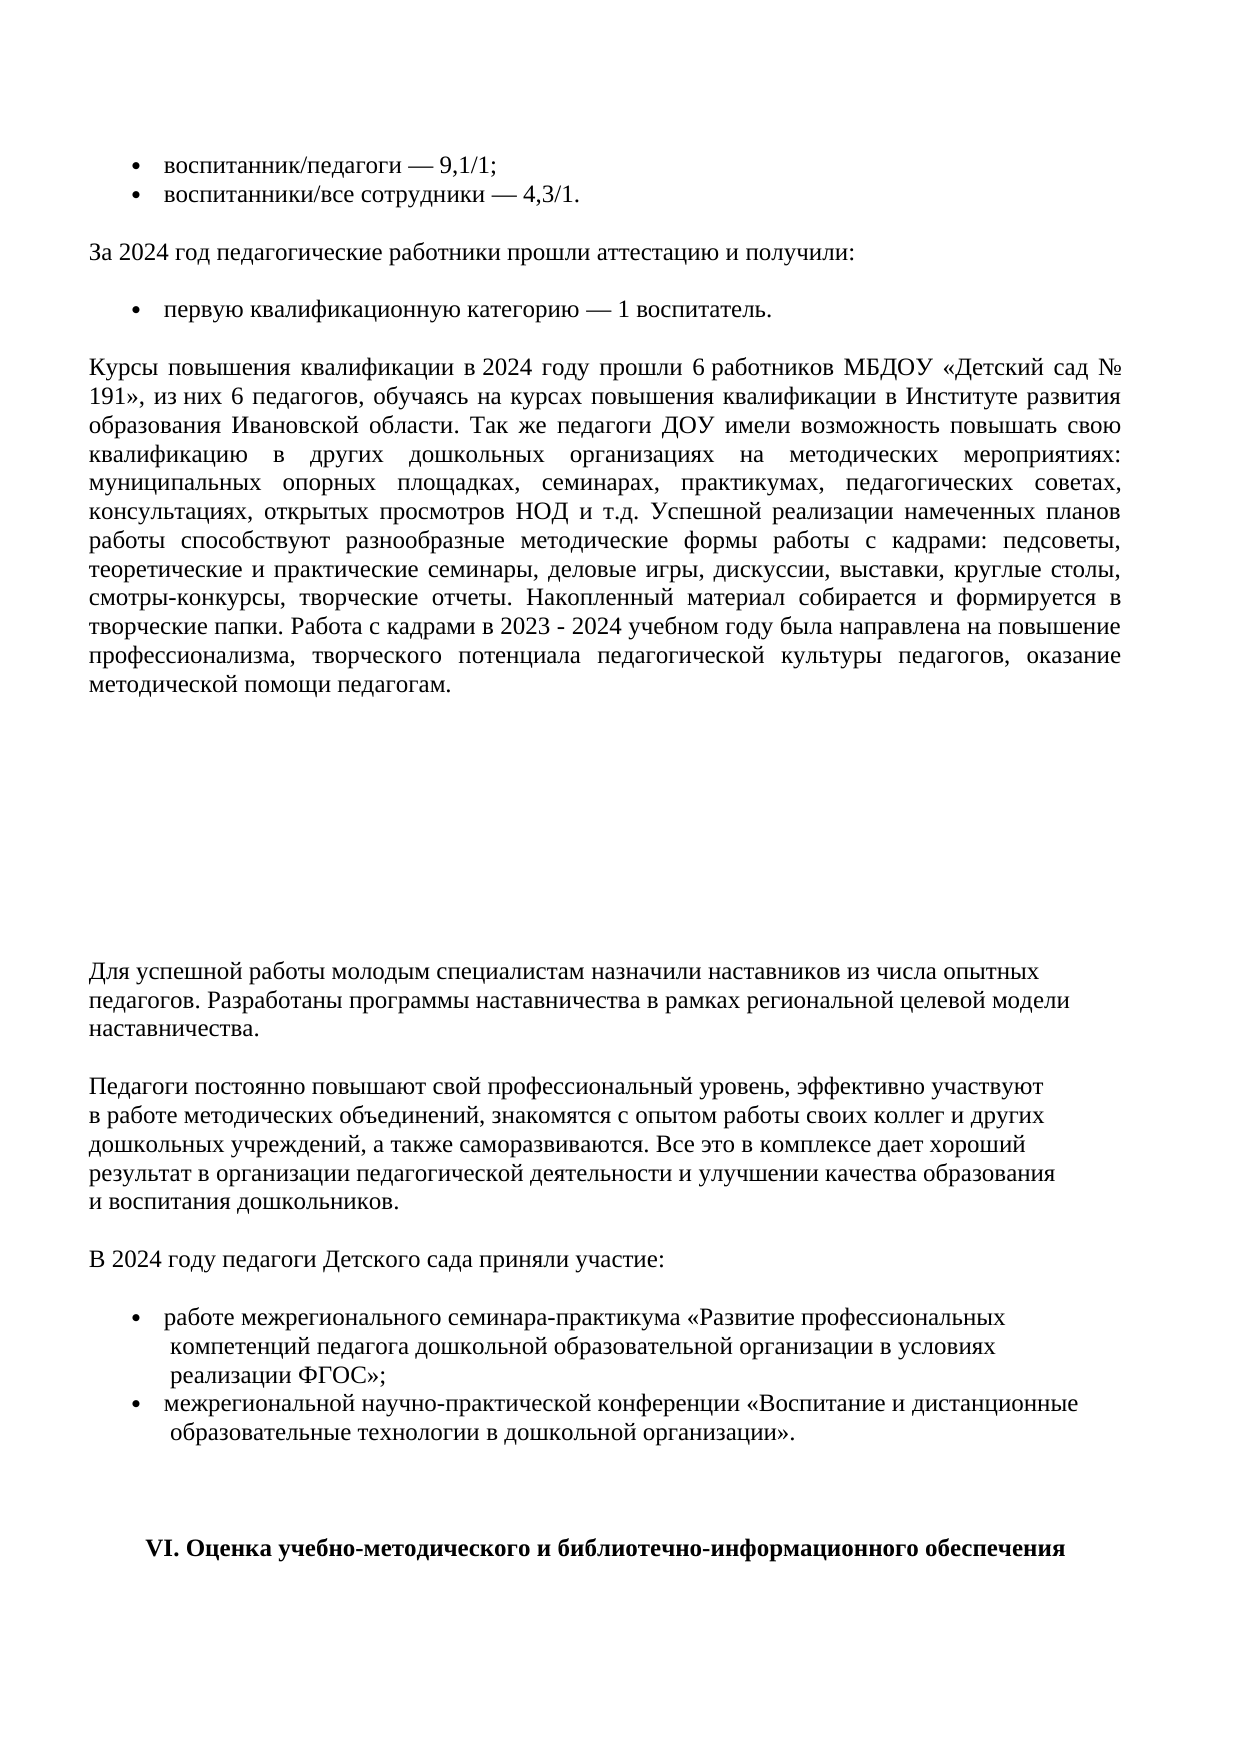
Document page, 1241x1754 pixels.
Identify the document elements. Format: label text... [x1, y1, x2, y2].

text Педагоги постоянно повышают свой профессиональный уровень, эффективно участвуют в работе методических объединений, знакомятся с опытом работы своих коллег и других дошкольных учреждений, а также саморазвиваются. Все это в комплексе дает хороший результат в организации педагогической деятельности и улучшении качества образования и воспитания дошкольников. [89, 1245, 1122, 1388]
list работе межрегионального семинара-практикума «Развитие профессиональных компетенций педагога дошкольной образовательной организации в условиях реализации ФГОС»; [132, 1476, 1103, 1562]
list воспитанник/педагоги — 9,1/1; [132, 294, 1103, 323]
list первую квалификационную категорию — 1 воспитатель. [132, 468, 1103, 497]
text Для успешной работы молодым специалистам назначили наставников из числа опытных педагогов. Разработаны программы наставничества в рамках региональной целевой модели наставничества. [89, 1129, 1122, 1216]
text В 2024 году педагоги Детского сада приняли участие: [89, 1418, 1122, 1446]
list воспитанники/все сотрудники — 4,3/1. [132, 352, 1103, 381]
text За 2024 год педагогические работники прошли аттестацию и получили: [89, 410, 1122, 439]
text Курсы повышения квалификации в 2024 году прошли 6 работников МБДОУ «Детский сад № 191», из них 6 педагогов, обучаясь на курсах повышения квалификации в Институте развития образования Ивановской области. Так же педагоги ДОУ имели возможность повышать свою квалификацию в других дошкольных организациях на методических мероприятиях: муниципальных опорных площадках, семинарах, практикумах, педагогических советах, консультациях, открытых просмотров НОД и т.д. Успешной реализации намеченных планов работы способствуют разнообразные методические формы работы с кадрами: педсоветы, теоретические и практические семинары, деловые игры, дискуссии, выставки, круглые столы, смотры-конкурсы, творческие отчеты. Накопленный материал собирается и формируется в творческие папки. Работа с кадрами в 2023 - 2024 учебном году была направлена на повышение профессионализма, творческого потенциала педагогической культуры педагогов, оказание методической помощи педагогам. [89, 526, 1122, 871]
text МБДОУ «Детский сад № 191» укомплектован педагогами на 95 процентов согласно штатному расписанию. Всего работают 38 человек. Педагогический коллектив МБДОУ «Детский сад № 191» насчитывает 18 специалистов. Соотношение воспитанников, приходящихся на 1 взрослого: [89, 150, 1122, 265]
